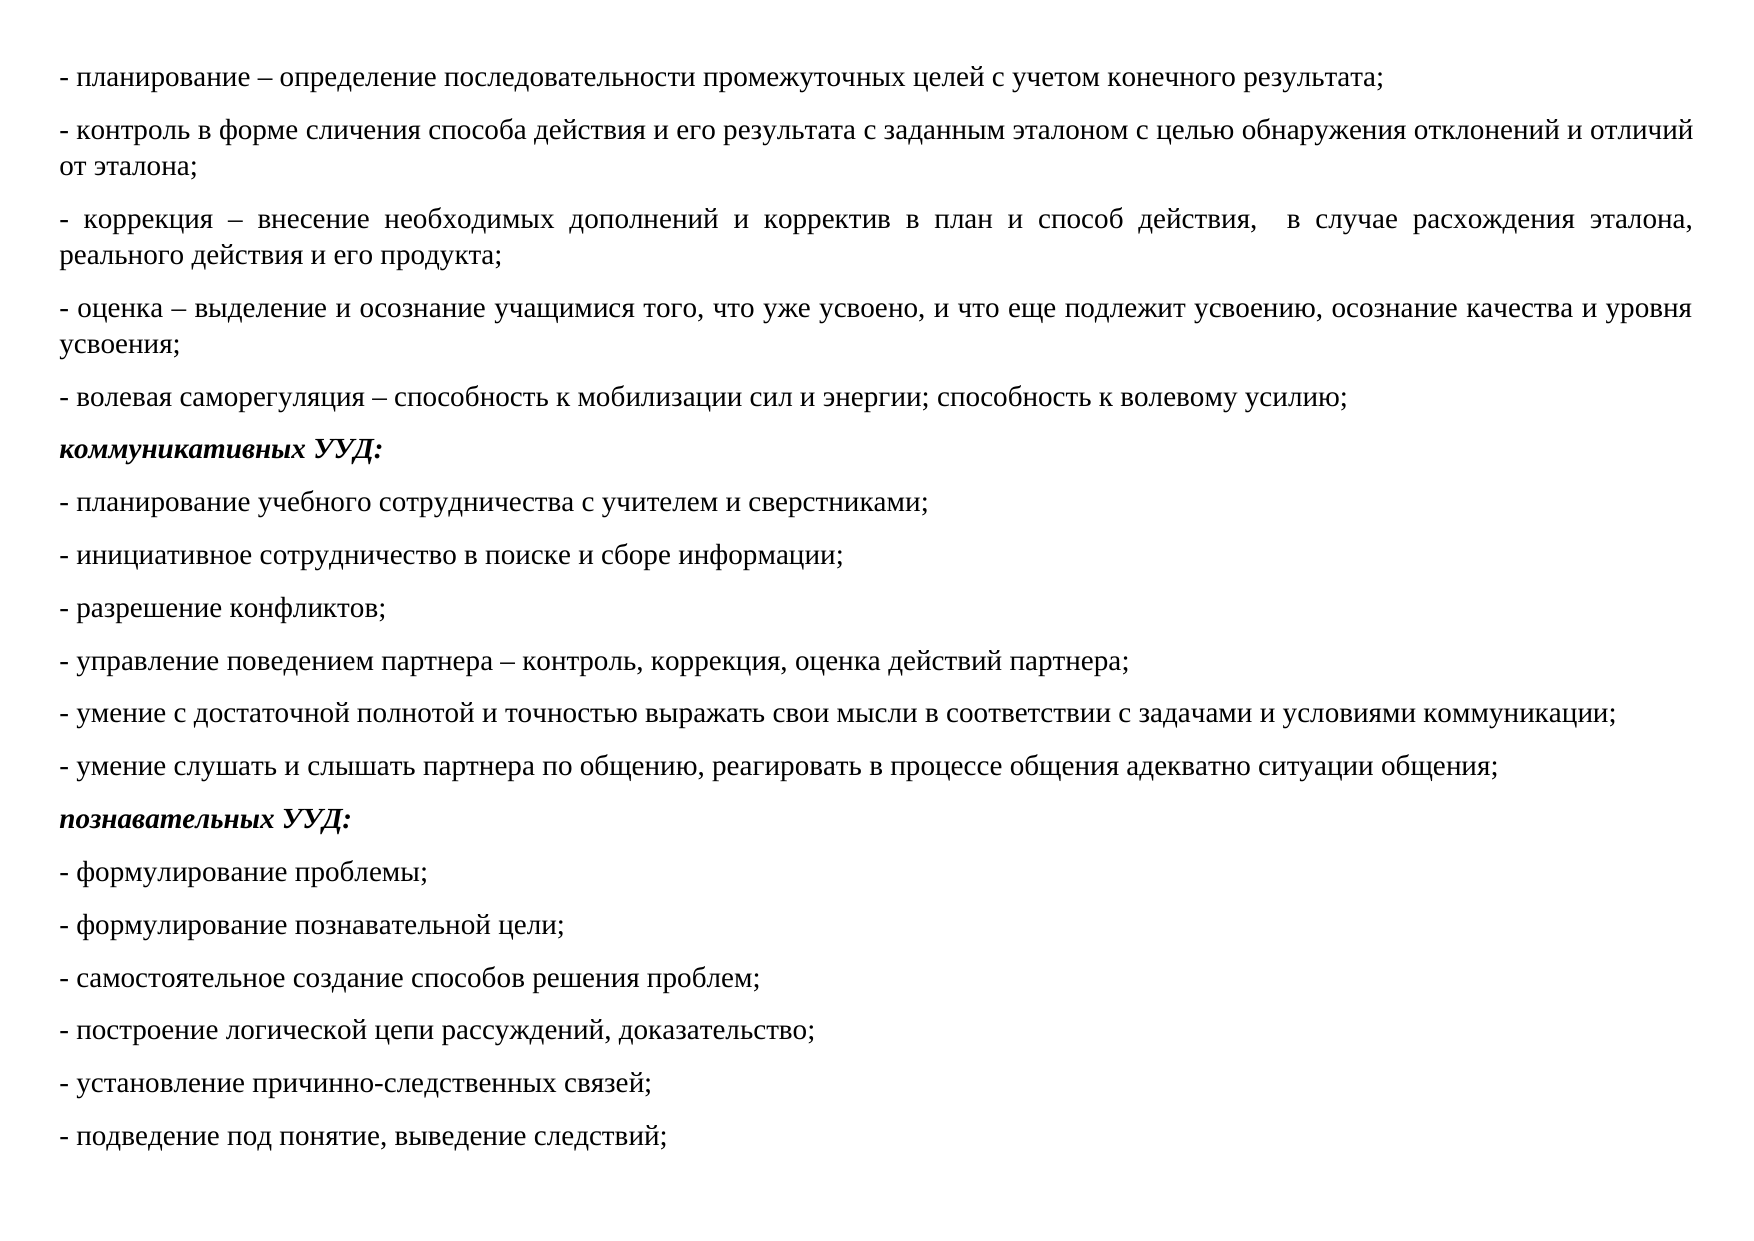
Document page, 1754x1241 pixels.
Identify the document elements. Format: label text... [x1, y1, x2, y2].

text - планирование – определение последовательности промежуточных целей с учетом конечного результата; [59, 59, 1695, 93]
text - формулирование проблемы; [59, 854, 1695, 888]
text - умение с достаточной полнотой и точностью выражать свои мысли в соответствии с задачами и условиями коммуникации; [59, 696, 1695, 729]
text - контроль в форме сличения способа действия и его результата с заданным эталоном с целью обнаружения отклонений и отличий от эталона; [59, 112, 1695, 182]
text - коррекция – внесение необходимых дополнений и корректив в план и способ действия, в случае расхождения эталона, реального действия и его продукта; [59, 201, 1695, 271]
text - построение логической цепи рассуждений, доказательство; [59, 1012, 1695, 1046]
text - управление поведением партнера – контроль, коррекция, оценка действий партнера; [59, 643, 1695, 676]
text познавательных УУД: [59, 801, 1695, 835]
text - инициативное сотрудничество в поиске и сборе информации; [59, 537, 1695, 571]
text - планирование учебного сотрудничества с учителем и сверстниками; [59, 484, 1695, 518]
text - умение слушать и слышать партнера по общению, реагировать в процессе общения адекватно ситуации общения; [59, 748, 1695, 782]
text - оценка – выделение и осознание учащимися того, что уже усвоено, и что еще подлежит усвоению, осознание качества и уровня усвоения; [59, 290, 1695, 359]
text - волевая саморегуляция – способность к мобилизации сил и энергии; способность к волевому усилию; [59, 379, 1695, 412]
text - самостоятельное создание способов решения проблем; [59, 960, 1695, 993]
text - разрешение конфликтов; [59, 590, 1695, 623]
text - подведение под понятие, выведение следствий; [59, 1118, 1695, 1152]
text - установление причинно-следственных связей; [59, 1065, 1695, 1099]
text - формулирование познавательной цели; [59, 907, 1695, 940]
text коммуникативных УУД: [59, 432, 1695, 465]
